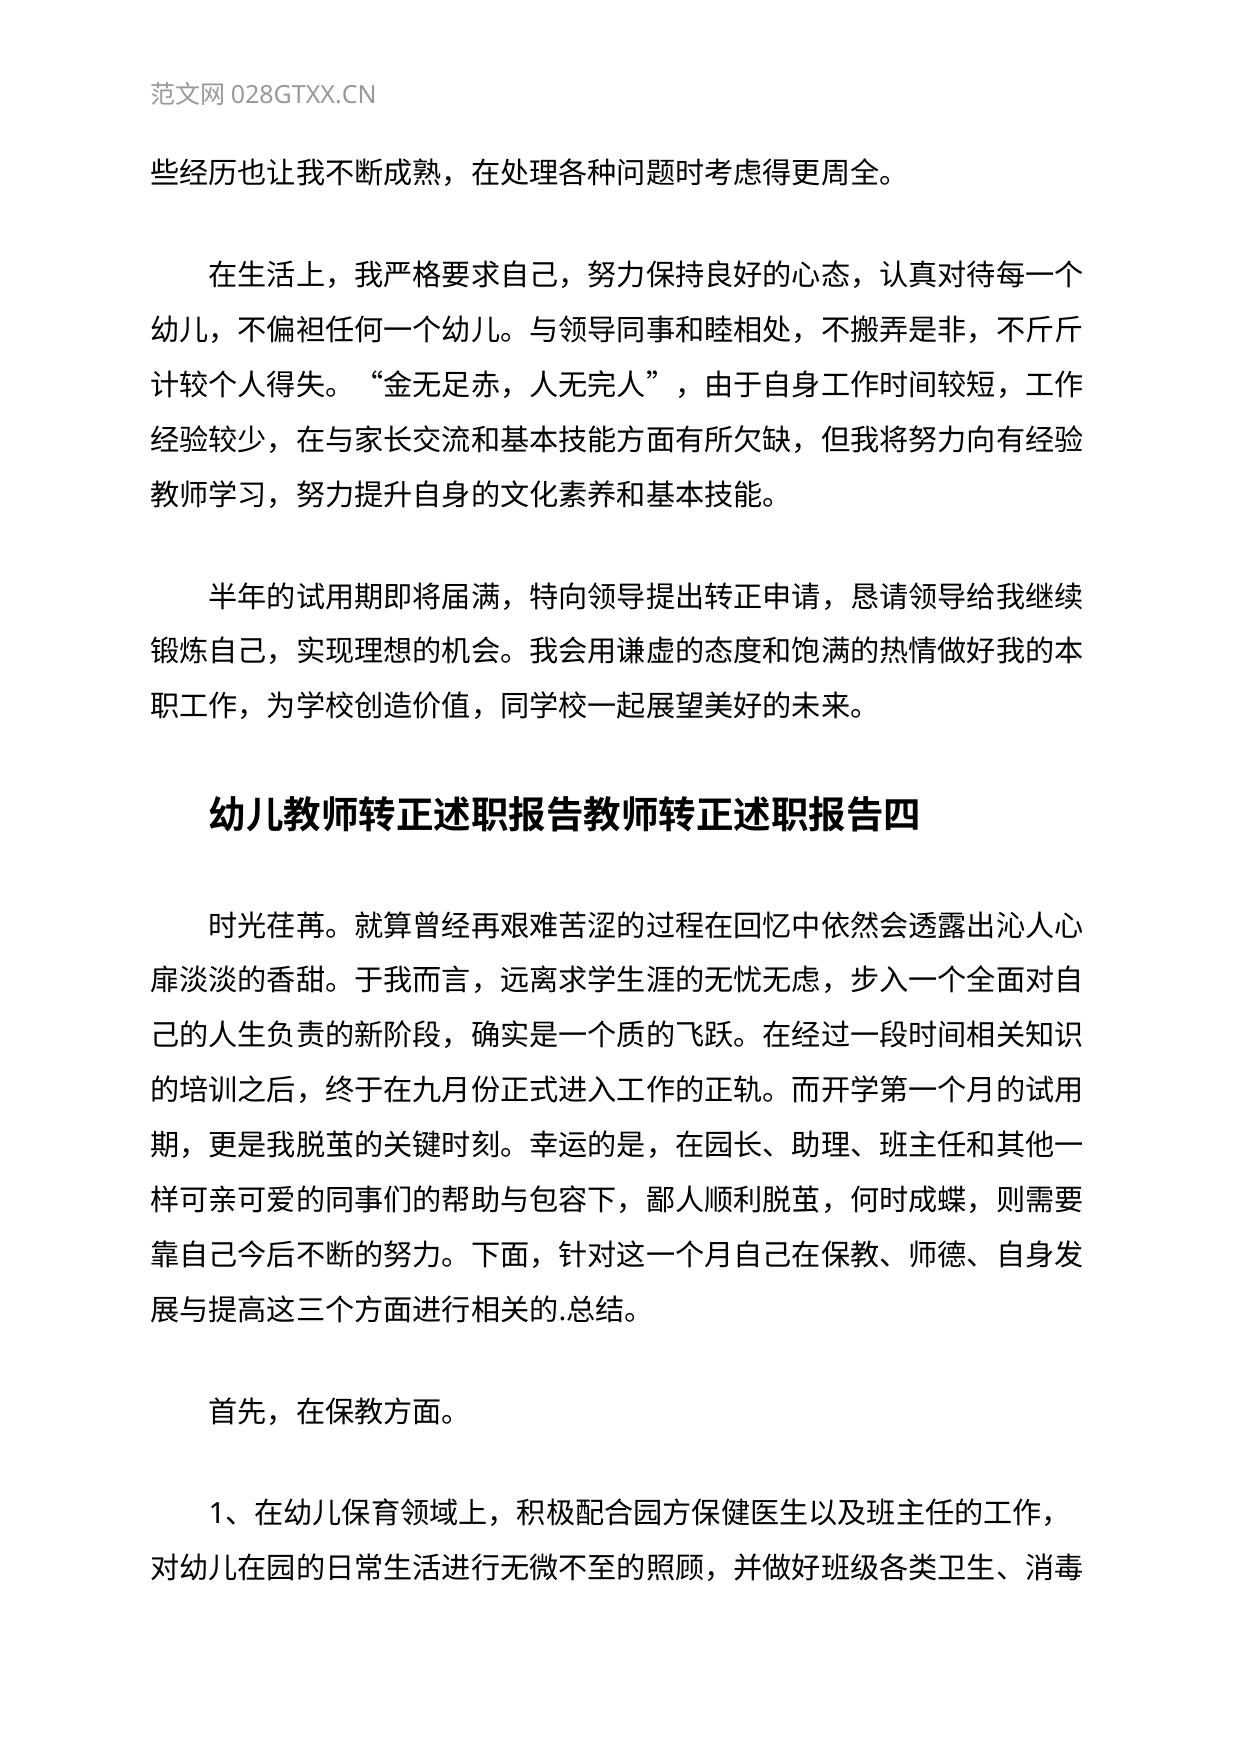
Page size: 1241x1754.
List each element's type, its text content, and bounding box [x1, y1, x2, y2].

text 时光荏苒。就算曾经再艰难苦涩的过程在回忆中依然会透露出沁人心扉淡淡的香甜。于我而言，远离求学生涯的无忧无虑，步入一个全面对自己的人生负责的新阶段，确实是一个质的飞跃。在经过一段时间相关知识的培训之后，终于在九月份正式进入工作的正轨。而开学第一个月的试用期，更是我脱茧的关键时刻。幸运的是，在园长、助理、班主任和其他一样可亲可爱的同事们的帮助与包容下，鄙人顺利脱茧，何时成蝶，则需要靠自己今后不断的努力。下面，针对这一个月自己在保教、师德、自身发展与提高这三个方面进行相关的.总结。 [150, 902, 1090, 1329]
text 幼儿教师转正述职报告教师转正述职报告四 [150, 785, 1090, 839]
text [150, 1490, 1090, 1587]
text 半年的试用期即将届满，特向领导提出转正申请，恳请领导给我继续锻炼自己，实现理想的机会。我会用谦虚的态度和饱满的热情做好我的本职工作，为学校创造价值，同学校一起展望美好的未来。 [150, 573, 1090, 725]
text 在生活上，我严格要求自己，努力保持良好的心态，认真对待每一个幼儿，不偏袒任何一个幼儿。与领导同事和睦相处，不搬弄是非，不斤斤计较个人得失。“金无足赤，人无完人”，由于自身工作时间较短，工作经验较少，在与家长交流和基本技能方面有所欠缺，但我将努力向有经验教师学习，努力提升自身的文化素养和基本技能。 [150, 252, 1090, 514]
text 首先，在保教方面。 [150, 1388, 1090, 1431]
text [150, 150, 1090, 192]
